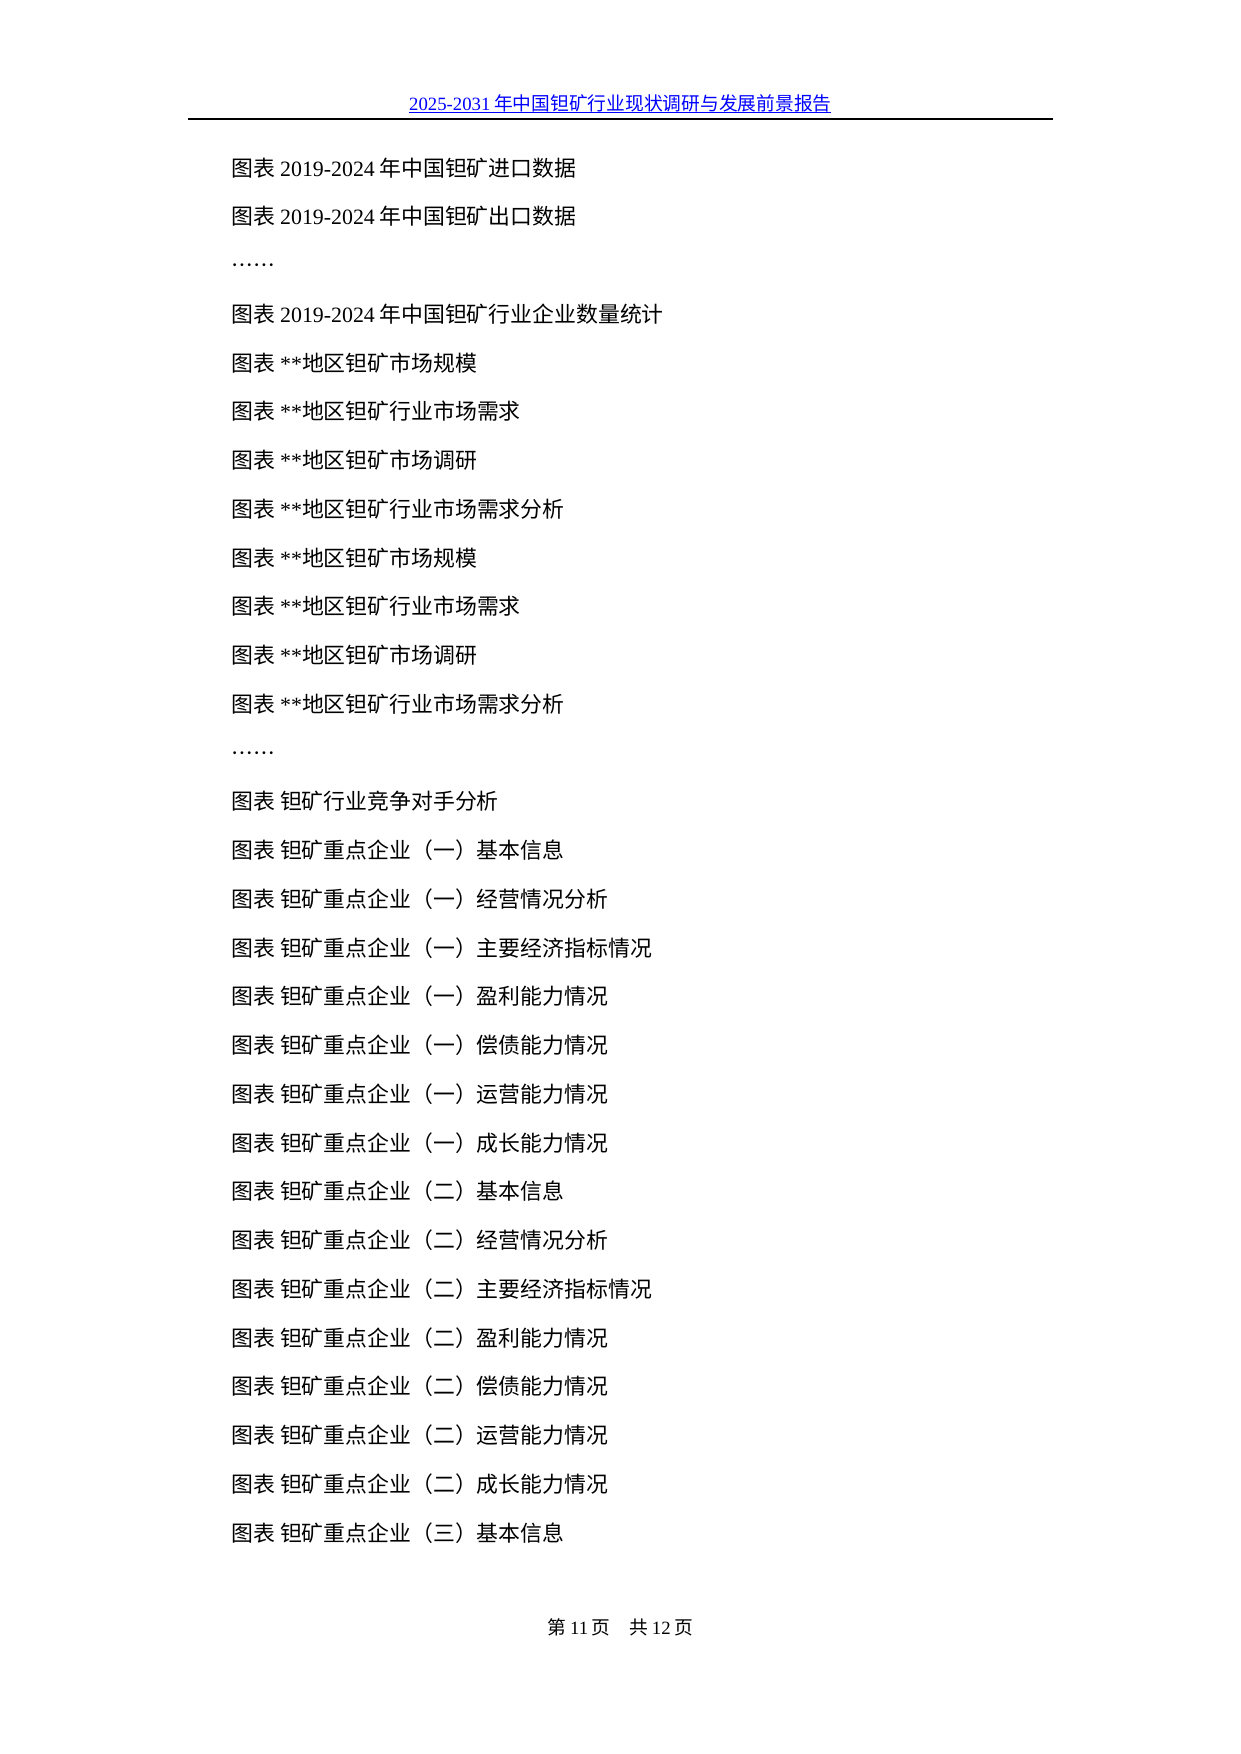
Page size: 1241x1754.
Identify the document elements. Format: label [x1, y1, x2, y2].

text [187, 150, 1053, 1548]
